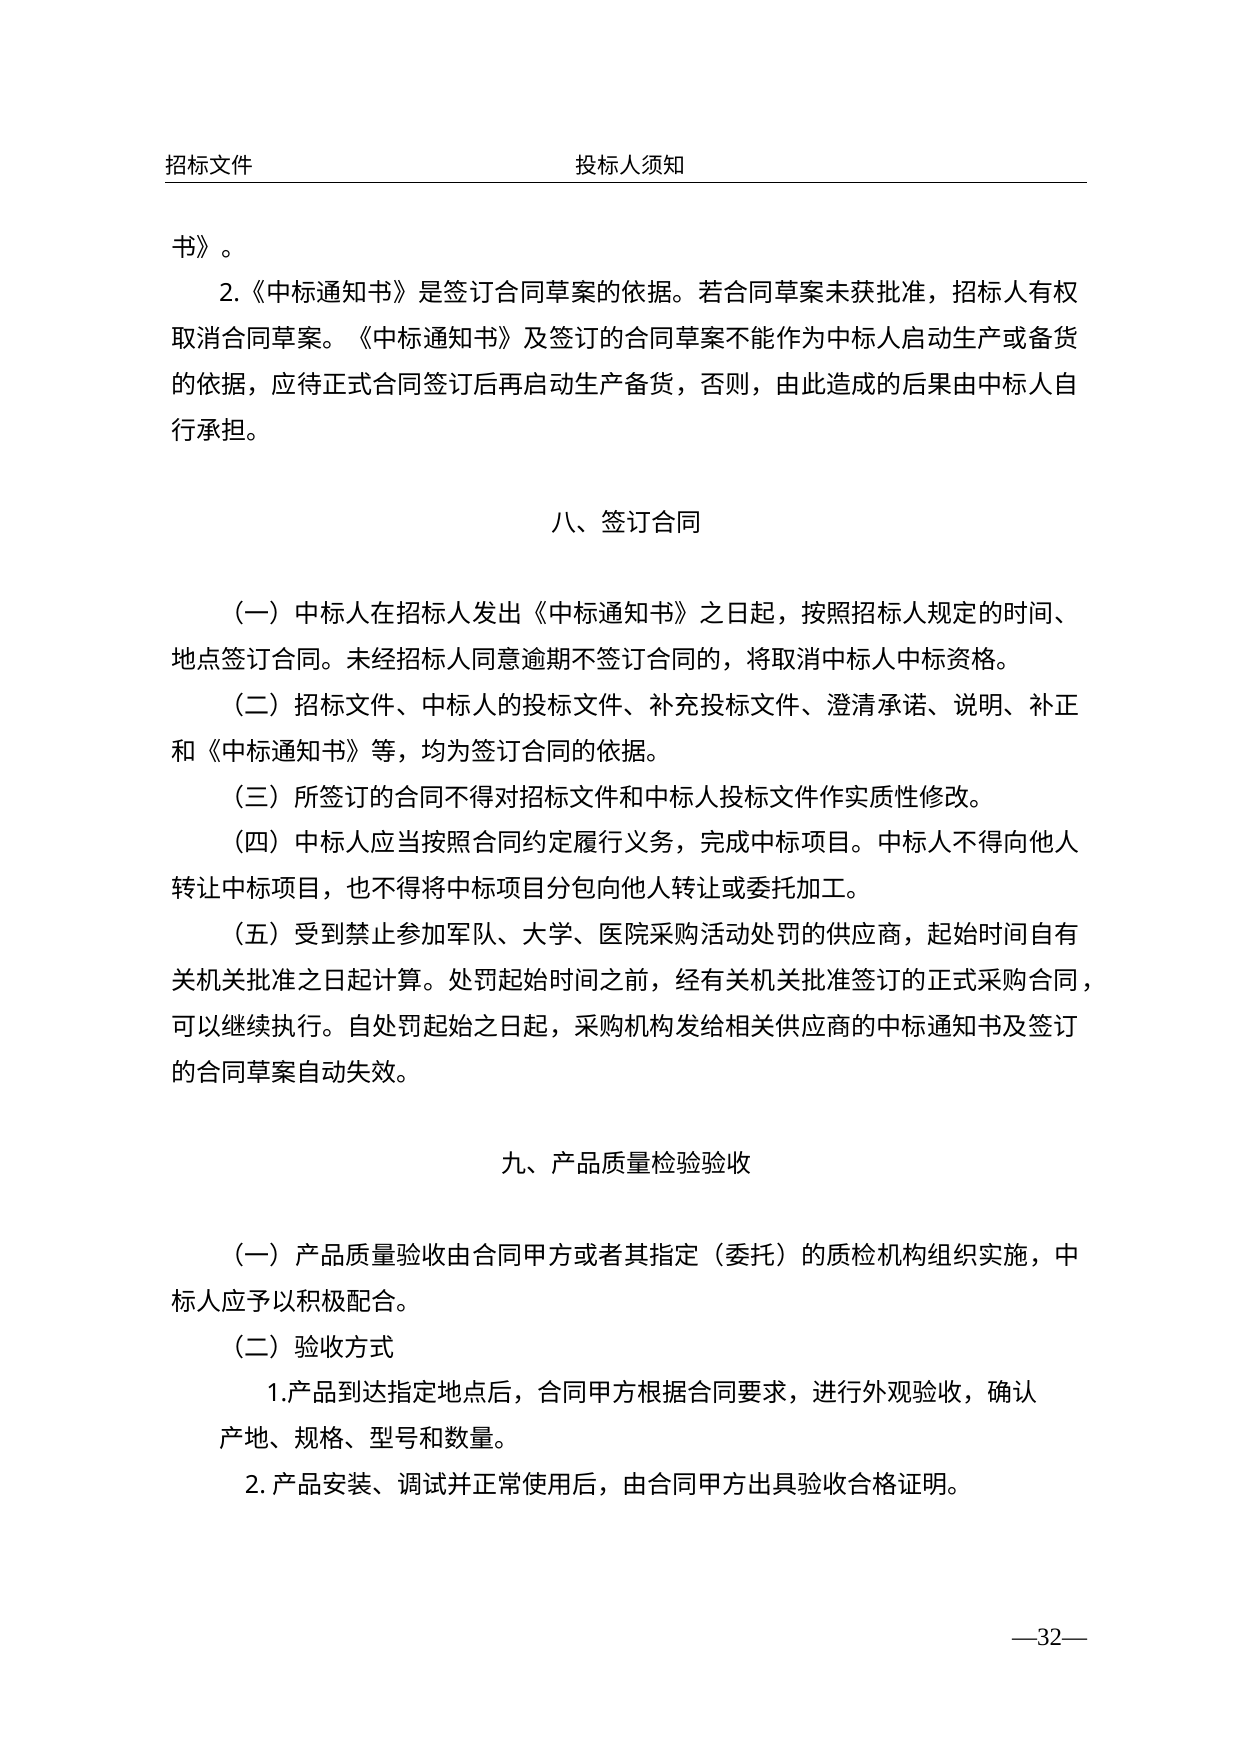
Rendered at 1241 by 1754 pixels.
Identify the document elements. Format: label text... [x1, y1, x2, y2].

text 九、产品质量检验验收 [171, 1136, 1081, 1182]
text （五）受到禁止参加军队、大学、医院采购活动处罚的供应商，起始时间自有关机关批准之日起计算。处罚起始时间之前，经有关机关批准签订的正式采购合同，可以继续执行。自处罚起始之日起，采购机构发给相关供应商的中标通知书及签订的合同草案自动失效。 [171, 907, 1081, 1090]
text 八、签订合同 [171, 494, 1081, 540]
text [171, 219, 1081, 265]
text 1.产品到达指定地点后，合同甲方根据合同要求，进行外观验收，确认 [171, 1365, 1081, 1411]
text （一）中标人在招标人发出《中标通知书》之日起，按照招标人规定的时间、地点签订合同。未经招标人同意逾期不签订合同的，将取消中标人中标资格。 [171, 586, 1081, 678]
text 产地、规格、型号和数量。 [171, 1411, 1081, 1457]
text （一）产品质量验收由合同甲方或者其指定（委托）的质检机构组织实施，中标人应予以积极配合。 [171, 1228, 1081, 1319]
text （三）所签订的合同不得对招标文件和中标人投标文件作实质性修改。 [171, 769, 1081, 815]
text 2. 产品安装、调试并正常使用后，由合同甲方出具验收合格证明。 [171, 1457, 1081, 1503]
text （四）中标人应当按照合同约定履行义务，完成中标项目。中标人不得向他人转让中标项目，也不得将中标项目分包向他人转让或委托加工。 [171, 815, 1081, 907]
text 2.《中标通知书》是签订合同草案的依据。若合同草案未获批准，招标人有权取消合同草案。《中标通知书》及签订的合同草案不能作为中标人启动生产或备货的依据，应待正式合同签订后再启动生产备货，否则，由此造成的后果由中标人自行承担。 [171, 265, 1081, 448]
text （二）验收方式 [171, 1319, 1081, 1365]
text （二）招标文件、中标人的投标文件、补充投标文件、澄清承诺、说明、补正和《中标通知书》等，均为签订合同的依据。 [171, 678, 1081, 769]
